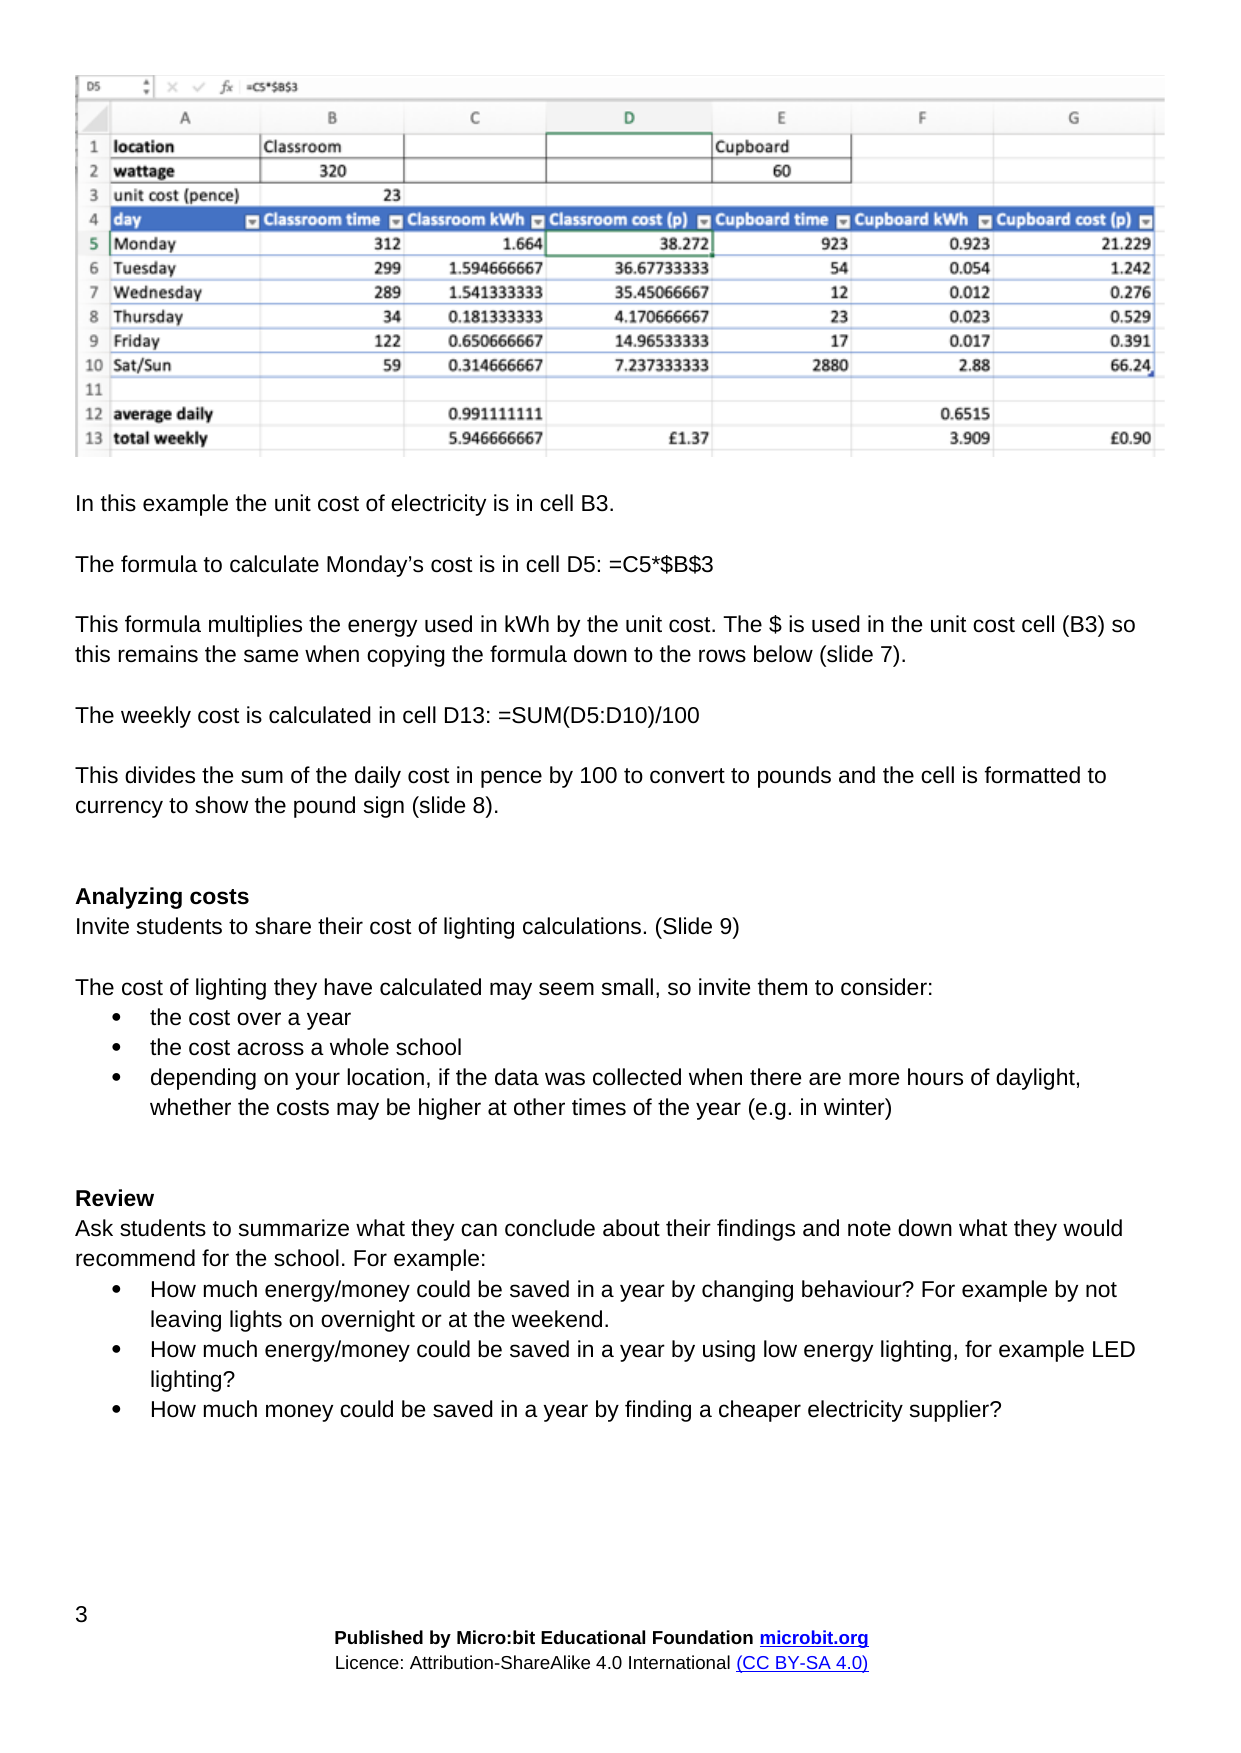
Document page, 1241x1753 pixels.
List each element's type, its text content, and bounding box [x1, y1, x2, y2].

text Review [75, 1185, 1165, 1211]
list How much energy/money could be saved in a year by using low energy lighting, for example LED lighting? [112, 1336, 1165, 1393]
text The cost of lighting they have calculated may seem small, so invite them to consider: [75, 973, 1165, 1000]
picture [75, 75, 1165, 457]
text In this example the unit cost of electricity is in cell B3. [75, 490, 1165, 517]
list How much energy/money could be saved in a year by changing behaviour? For example by not leaving lights on overnight or at the weekend. [112, 1276, 1165, 1332]
text This divides the sum of the daily cost in pence by 100 to convert to pounds and the cell is formatted to currency to show the pound sign (slide 8). [75, 762, 1165, 819]
text Analyzing costs [75, 883, 1165, 909]
list the cost over a year [112, 1004, 1165, 1030]
list depending on your location, if the data was collected when there are more hours of daylight, whether the costs may be higher at other times of the year (e.g. in winter) [112, 1064, 1165, 1121]
list the cost across a whole school [112, 1034, 1165, 1060]
text The weekly cost is calculated in cell D13: =SUM(D5:D10)/100 [75, 702, 1165, 728]
text The formula to calculate Monday’s cost is in cell D5: =C5*$B$3 [75, 551, 1165, 577]
text This formula multiplies the energy used in kWh by the unit cost. The $ is used in the unit cost cell (B3) so this remains the same when copying the formula down to the rows below (slide 7). [75, 611, 1165, 668]
text Ask students to summarize what they can conclude about their findings and note down what they would recommend for the school. For example: [75, 1215, 1165, 1272]
list How much money could be saved in a year by finding a cheaper electricity supplier? [112, 1396, 1165, 1423]
text Invite students to share their cost of lighting calculations. (Slide 9) [75, 913, 1165, 939]
